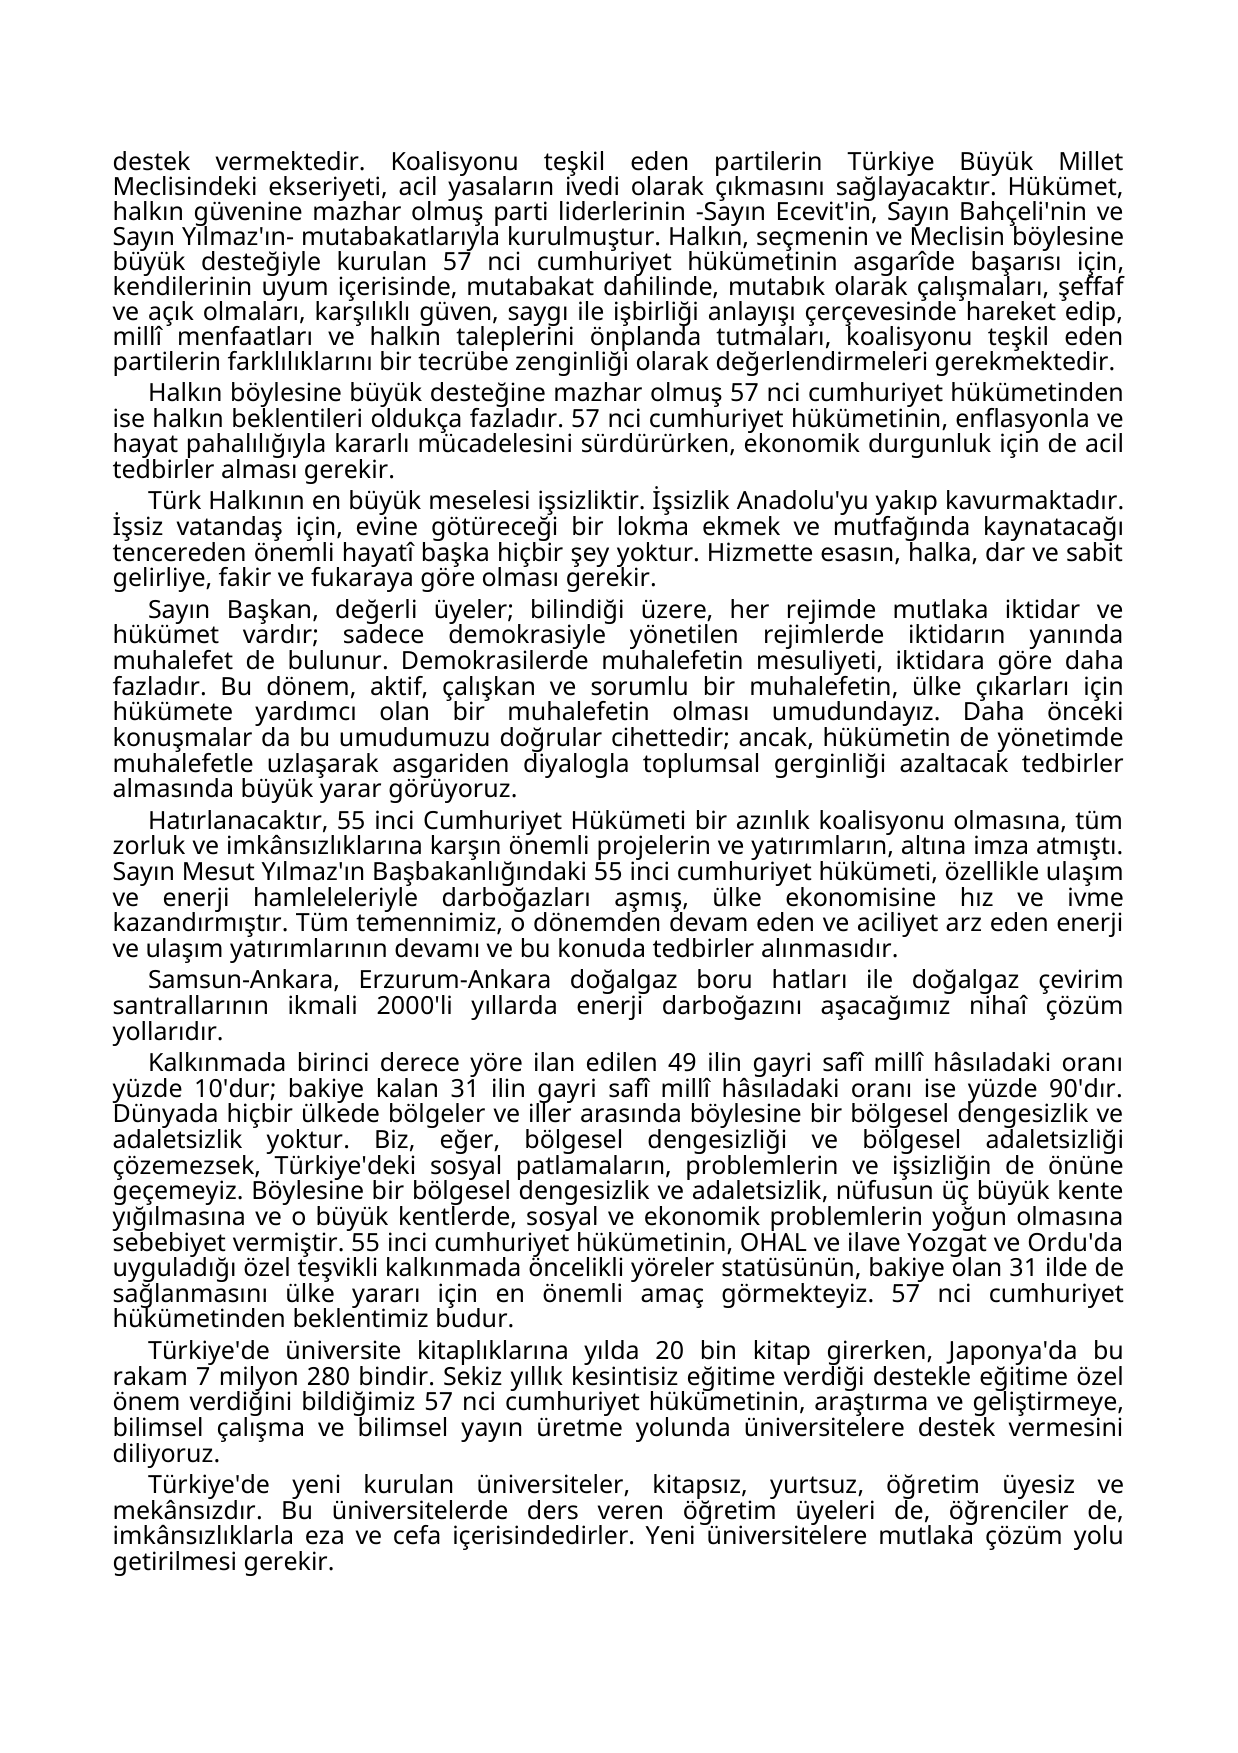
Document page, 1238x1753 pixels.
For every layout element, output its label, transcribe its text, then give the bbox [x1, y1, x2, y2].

text Hatırlanacaktır, 55 inci Cumhuriyet Hükümeti bir azınlık koalisyonu olmasına, tüm zorluk ve imkânsızlıklarına karşın önemli projelerin ve yatırımların, altına imza atmıştı. Sayın Mesut Yılmaz'ın Başbakanlığındaki 55 inci cumhuriyet hükümeti, özellikle ulaşım ve enerji hamleleleriyle darboğazları aşmış, ülke ekonomisine hız ve ivme kazandırmıştır. Tüm temennimiz, o dönemden devam eden ve aciliyet arz eden enerji ve ulaşım yatırımlarının devamı ve bu konuda tedbirler alınmasıdır. [112, 809, 1125, 962]
text Sayın Başkan, değerli üyeler; bilindiği üzere, her rejimde mutlaka iktidar ve hükümet vardır; sadece demokrasiyle yönetilen rejimlerde iktidarın yanında muhalefet de bulunur. Demokrasilerde muhalefetin mesuliyeti, iktidara göre daha fazladır. Bu dönem, aktif, çalışkan ve sorumlu bir muhalefetin, ülke çıkarları için hükümete yardımcı olan bir muhalefetin olması umudundayız. Daha önceki konuşmalar da bu umudumuzu doğrular cihettedir; ancak, hükümetin de yönetimde muhalefetle uzlaşarak asgariden diyalogla toplumsal gerginliği azaltacak tedbirler almasında büyük yarar görüyoruz. [112, 598, 1125, 803]
text Türkiye'de yeni kurulan üniversiteler, kitapsız, yurtsuz, öğretim üyesiz ve mekânsızdır. Bu üniversitelerde ders veren öğretim üyeleri de, öğrenciler de, imkânsızlıklarla eza ve cefa içerisindedirler. Yeni üniversitelere mutlaka çözüm yolu getirilmesi gerekir. [112, 1473, 1125, 1576]
text Samsun-Ankara, Erzurum-Ankara doğalgaz boru hatları ile doğalgaz çevirim santrallarının ikmali 2000'li yıllarda enerji darboğazını aşacağımız nihaî çözüm yollarıdır. [112, 968, 1125, 1045]
text Kalkınmada birinci derece yöre ilan edilen 49 ilin gayri safî millî hâsıladaki oranı yüzde 10'dur; bakiye kalan 31 ilin gayri safî millî hâsıladaki oranı ise yüzde 90'dır. Dünyada hiçbir ülkede bölgeler ve iller arasında böylesine bir bölgesel dengesizlik ve adaletsizlik yoktur. Biz, eğer, bölgesel dengesizliği ve bölgesel adaletsizliği çözemezsek, Türkiye'deki sosyal patlamaların, problemlerin ve işsizliğin de önüne geçemeyiz. Böylesine bir bölgesel dengesizlik ve adaletsizlik, nüfusun üç büyük kente yığılmasına ve o büyük kentlerde, sosyal ve ekonomik problemlerin yoğun olmasına sebebiyet vermiştir. 55 inci cumhuriyet hükümetinin, OHAL ve ilave Yozgat ve Ordu'da uyguladığı özel teşvikli kalkınmada öncelikli yöreler statüsünün, bakiye olan 31 ilde de sağlanmasını ülke yararı için en önemli amaç görmekteyiz. 57 nci cumhuriyet hükümetinden beklentimiz budur. [112, 1051, 1125, 1333]
text Halkın böylesine büyük desteğine mazhar olmuş 57 nci cumhuriyet hükümetinden ise halkın beklentileri oldukça fazladır. 57 nci cumhuriyet hükümetinin, enflasyonla ve hayat pahalılığıyla kararlı mücadelesini sürdürürken, ekonomik durgunluk için de acil tedbirler alması gerekir. [112, 381, 1125, 483]
text Türkiye'de üniversite kitaplıklarına yılda 20 bin kitap girerken, Japonya'da bu rakam 7 milyon 280 bindir. Sekiz yıllık kesintisiz eğitime verdiği destekle eğitime özel önem verdiğini bildiğimiz 57 nci cumhuriyet hükümetinin, araştırma ve geliştirmeye, bilimsel çalışma ve bilimsel yayın üretme yolunda üniversitelere destek vermesini diliyoruz. [112, 1339, 1125, 1467]
text Türk Halkının en büyük meselesi işsizliktir. İşsizlik Anadolu'yu yakıp kavurmaktadır. İşsiz vatandaş için, evine götüreceği bir lokma ekmek ve mutfağında kaynatacağı tencereden önemli hayatî başka hiçbir şey yoktur. Hizmette esasın, halka, dar ve sabit gelirliye, fakir ve fukaraya göre olması gerekir. [112, 489, 1125, 592]
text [112, 150, 1125, 375]
